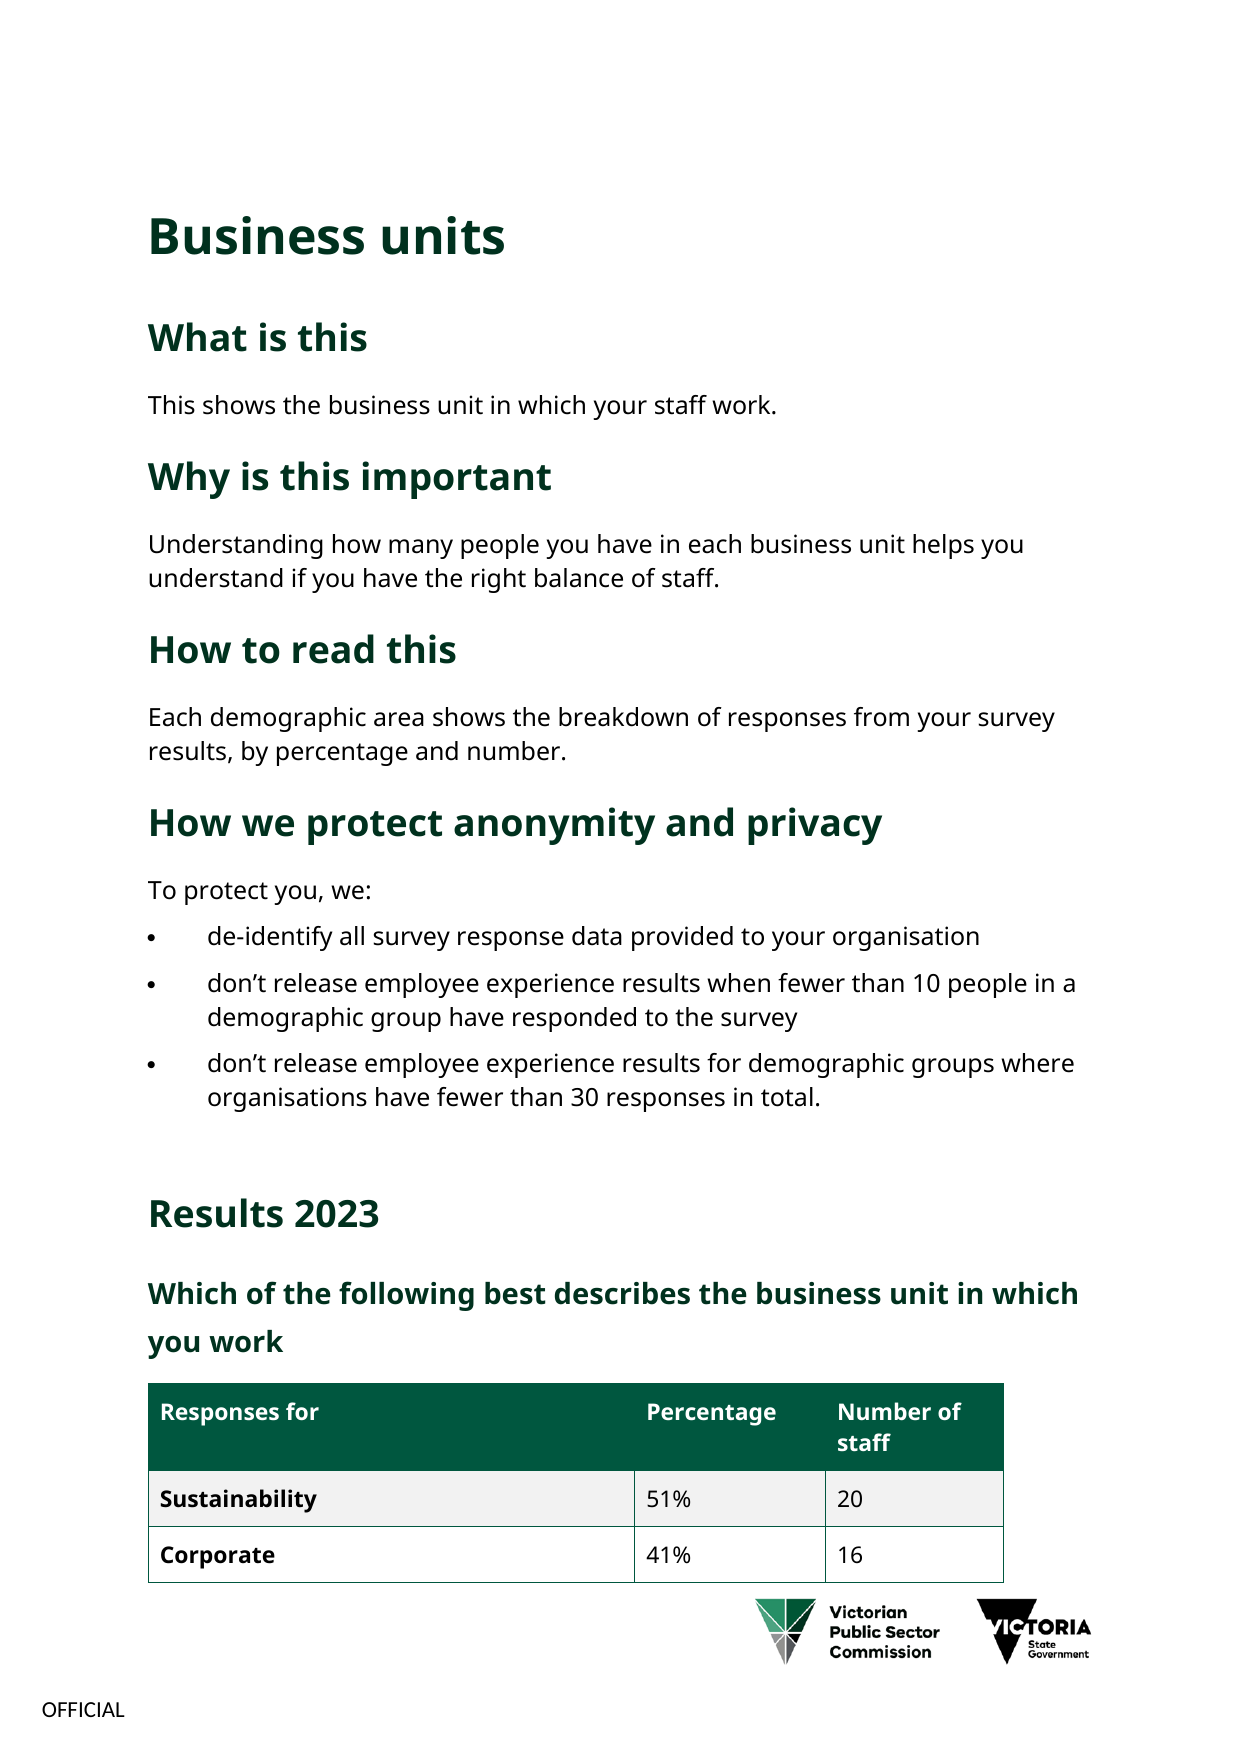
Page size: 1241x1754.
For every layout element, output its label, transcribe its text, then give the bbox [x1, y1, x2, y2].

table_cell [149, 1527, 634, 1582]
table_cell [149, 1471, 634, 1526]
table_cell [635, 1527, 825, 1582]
text To protect you, we: [148, 873, 1092, 907]
subtitle Business units [148, 201, 1092, 269]
subtitle Why is this important [148, 451, 1092, 502]
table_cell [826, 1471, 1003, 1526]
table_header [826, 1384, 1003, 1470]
picture [754, 1598, 1093, 1666]
list de-identify all survey response data provided to your organisation [148, 919, 1092, 953]
subtitle Results 2023 [148, 1187, 1092, 1238]
text Each demographic area shows the breakdown of responses from your survey results, by percentage and number. [148, 699, 1092, 768]
subtitle How to read this [148, 624, 1092, 675]
list don’t release employee experience results when fewer than 10 people in a demographic group have responded to the survey [148, 966, 1092, 1034]
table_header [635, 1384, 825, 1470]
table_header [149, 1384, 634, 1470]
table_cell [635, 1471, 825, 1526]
subtitle Which of the following best describes the business unit in which you work [148, 1273, 1092, 1361]
subtitle How we protect anonymity and privacy [148, 797, 1092, 848]
list don’t release employee experience results for demographic groups where organisations have fewer than 30 responses in total. [148, 1046, 1092, 1114]
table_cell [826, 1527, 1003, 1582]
text This shows the business unit in which your staff work. [148, 387, 1092, 421]
subtitle What is this [148, 311, 1092, 362]
text Understanding how many people you have in each business unit helps you understand if you have the right balance of staff. [148, 526, 1092, 594]
